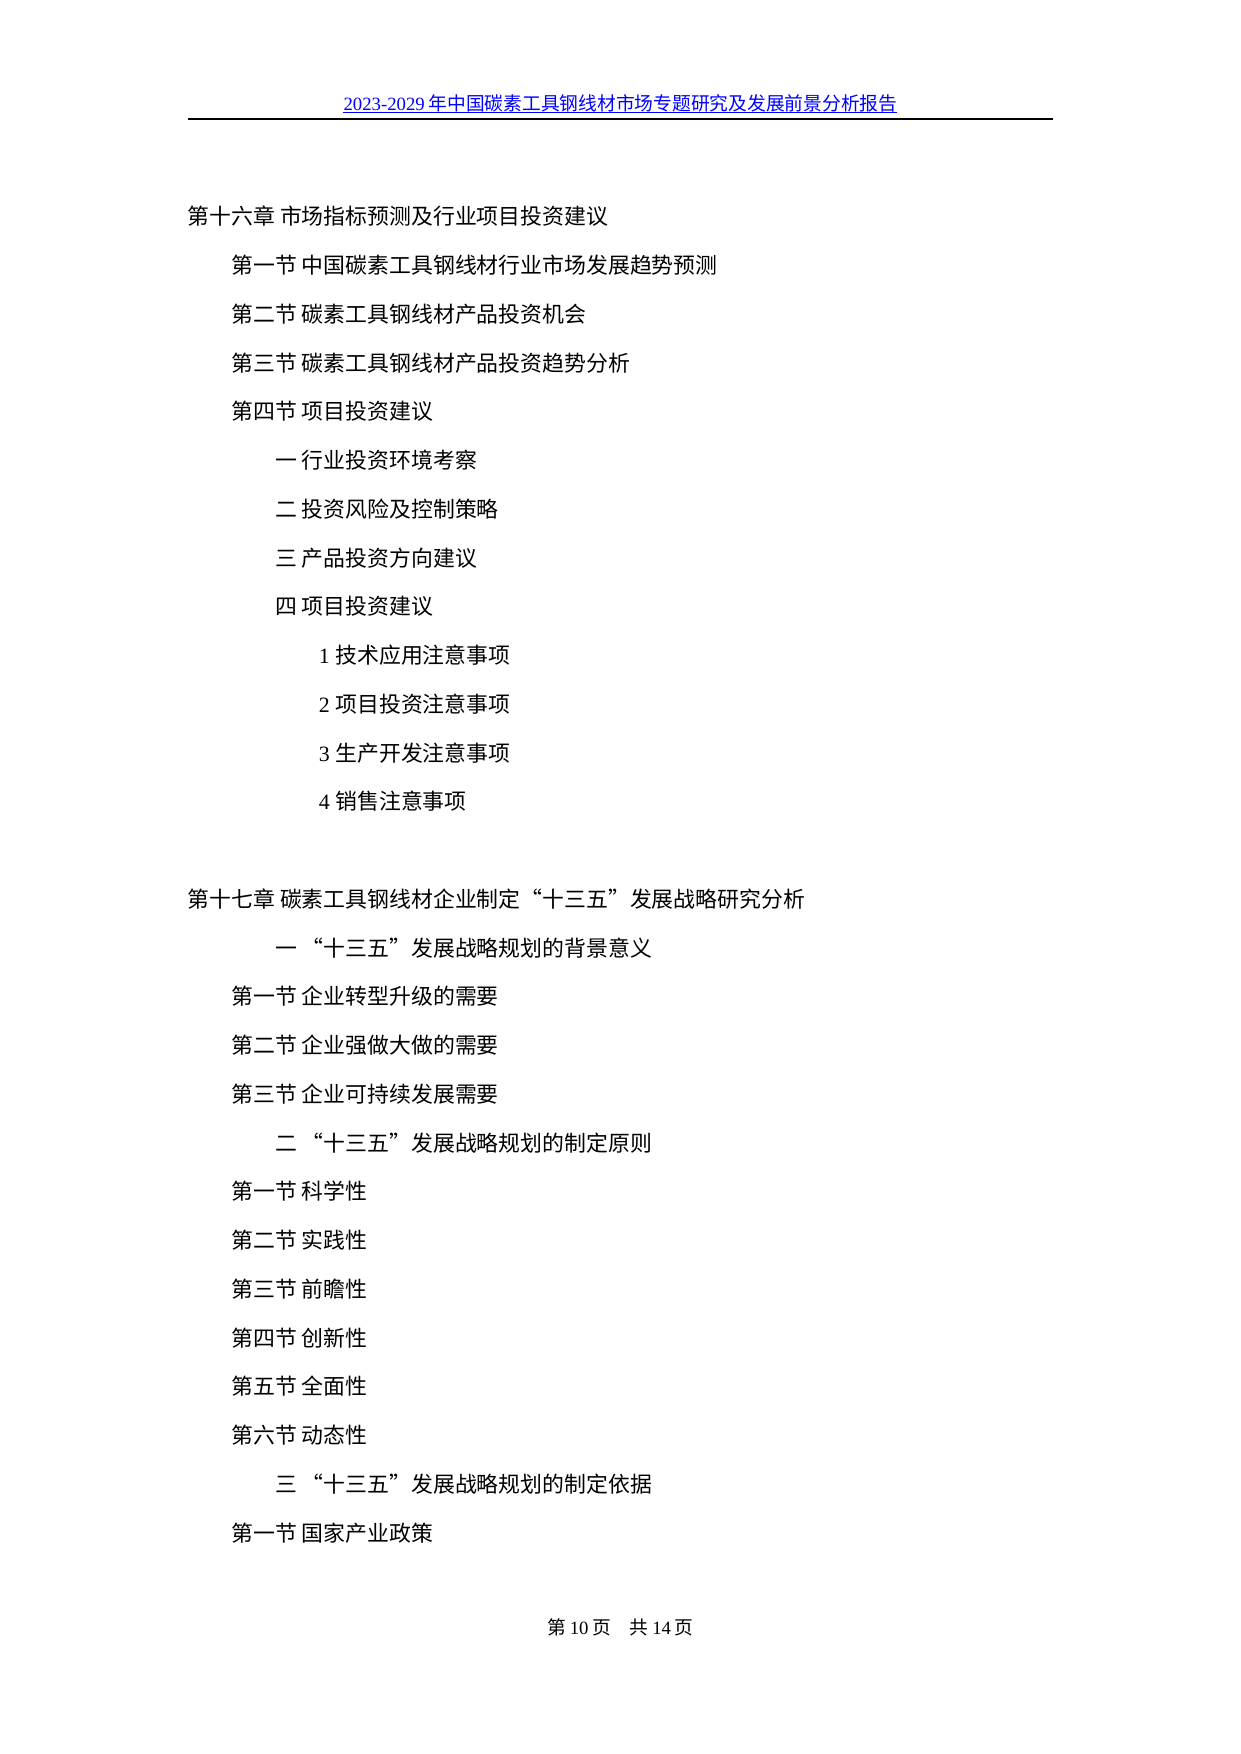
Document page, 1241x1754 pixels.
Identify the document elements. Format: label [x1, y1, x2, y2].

text [187, 150, 1053, 1548]
